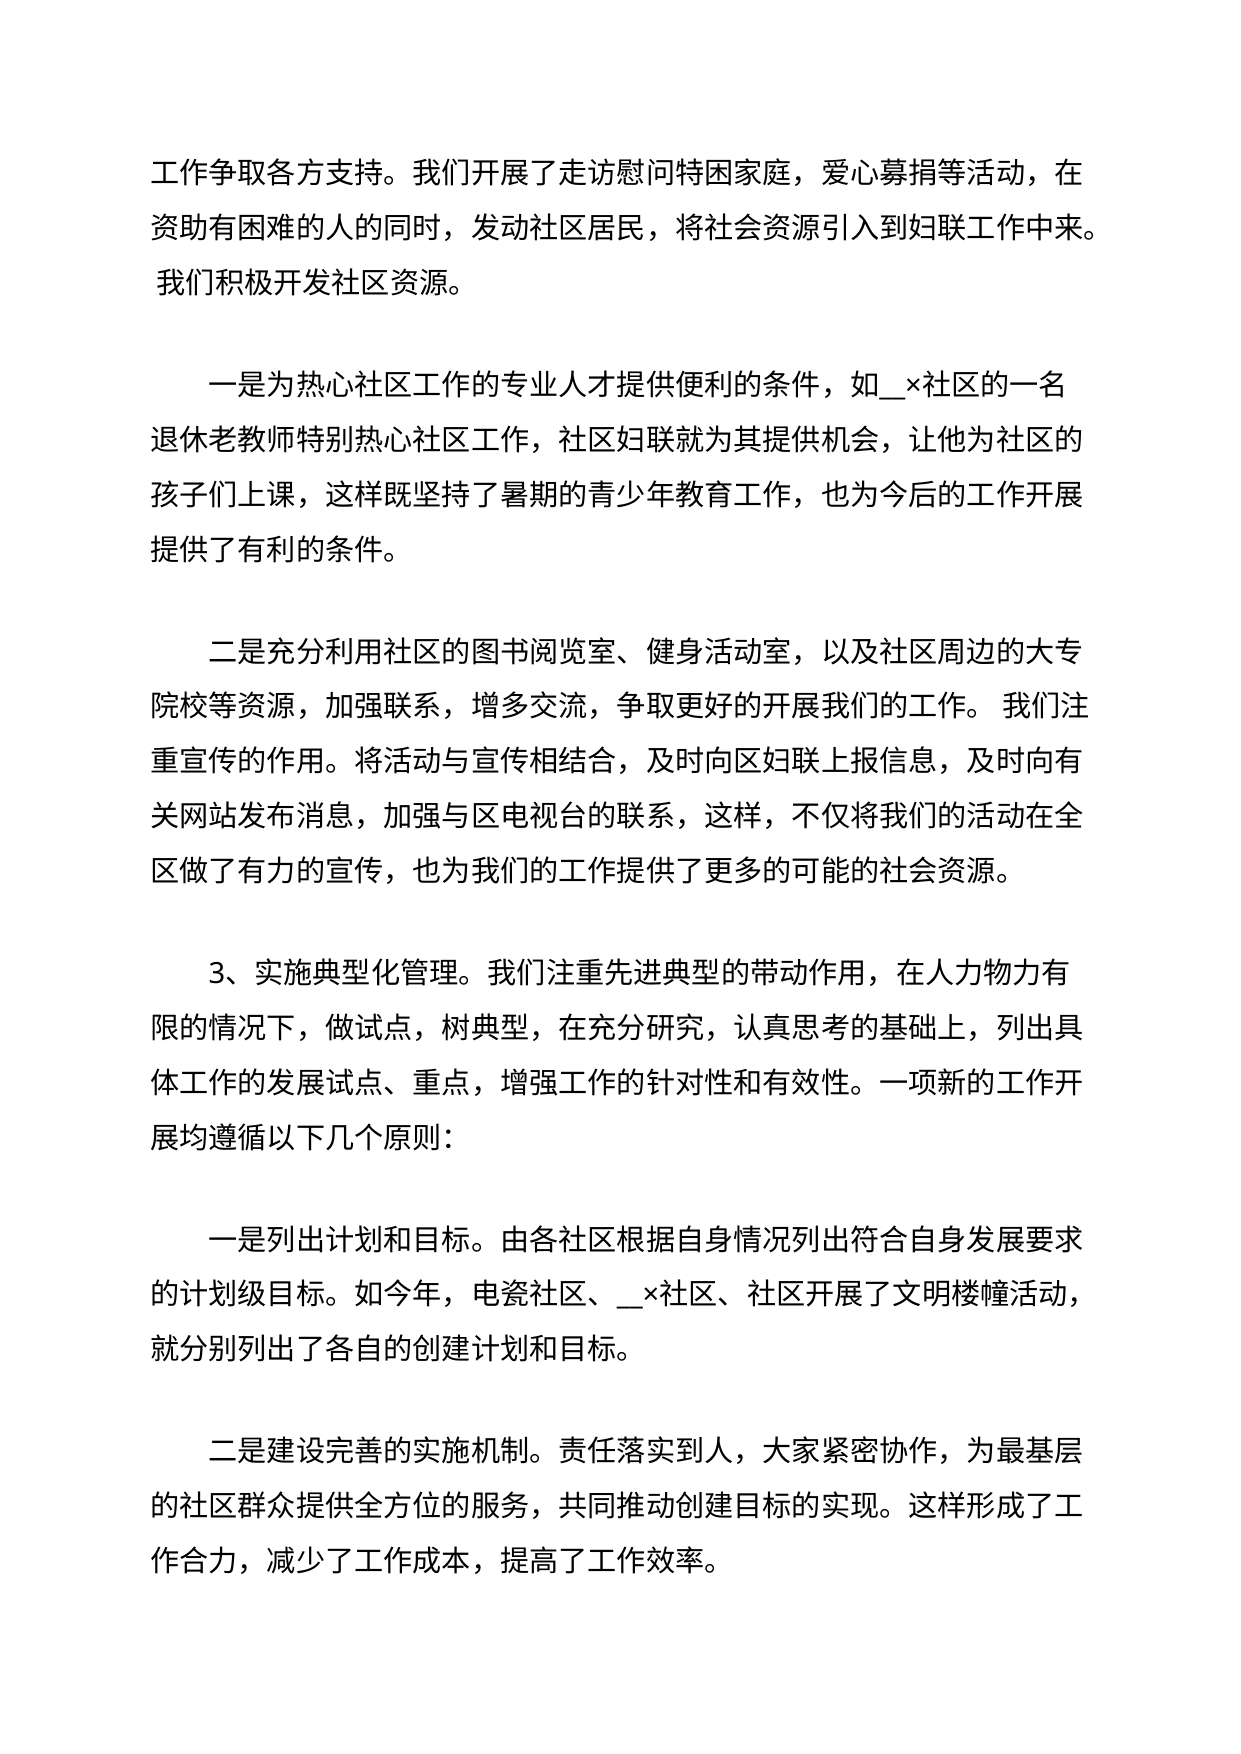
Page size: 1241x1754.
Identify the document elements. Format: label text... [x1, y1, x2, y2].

text 一是为热心社区工作的专业人才提供便利的条件，如__×社区的一名退休老教师特别热心社区工作，社区妇联就为其提供机会，让他为社区的孩子们上课，这样既坚持了暑期的青少年教育工作，也为今后的工作开展提供了有利的条件。 [150, 362, 1090, 569]
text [150, 150, 1090, 302]
text 二是建设完善的实施机制。责任落实到人，大家紧密协作，为最基层的社区群众提供全方位的服务，共同推动创建目标的实现。这样形成了工作合力，减少了工作成本，提高了工作效率。 [150, 1428, 1090, 1580]
text 3、实施典型化管理。我们注重先进典型的带动作用，在人力物力有限的情况下，做试点，树典型，在充分研究，认真思考的基础上，列出具体工作的发展试点、重点，增强工作的针对性和有效性。一项新的工作开展均遵循以下几个原则： [150, 949, 1090, 1157]
text 一是列出计划和目标。由各社区根据自身情况列出符合自身发展要求的计划级目标。如今年，电瓷社区、__×社区、社区开展了文明楼幢活动，就分别列出了各自的创建计划和目标。 [150, 1216, 1090, 1368]
text 二是充分利用社区的图书阅览室、健身活动室，以及社区周边的大专院校等资源，加强联系，增多交流，争取更好的开展我们的工作。 我们注重宣传的作用。将活动与宣传相结合，及时向区妇联上报信息，及时向有关网站发布消息，加强与区电视台的联系，这样，不仅将我们的活动在全区做了有力的宣传，也为我们的工作提供了更多的可能的社会资源。 [150, 628, 1090, 890]
